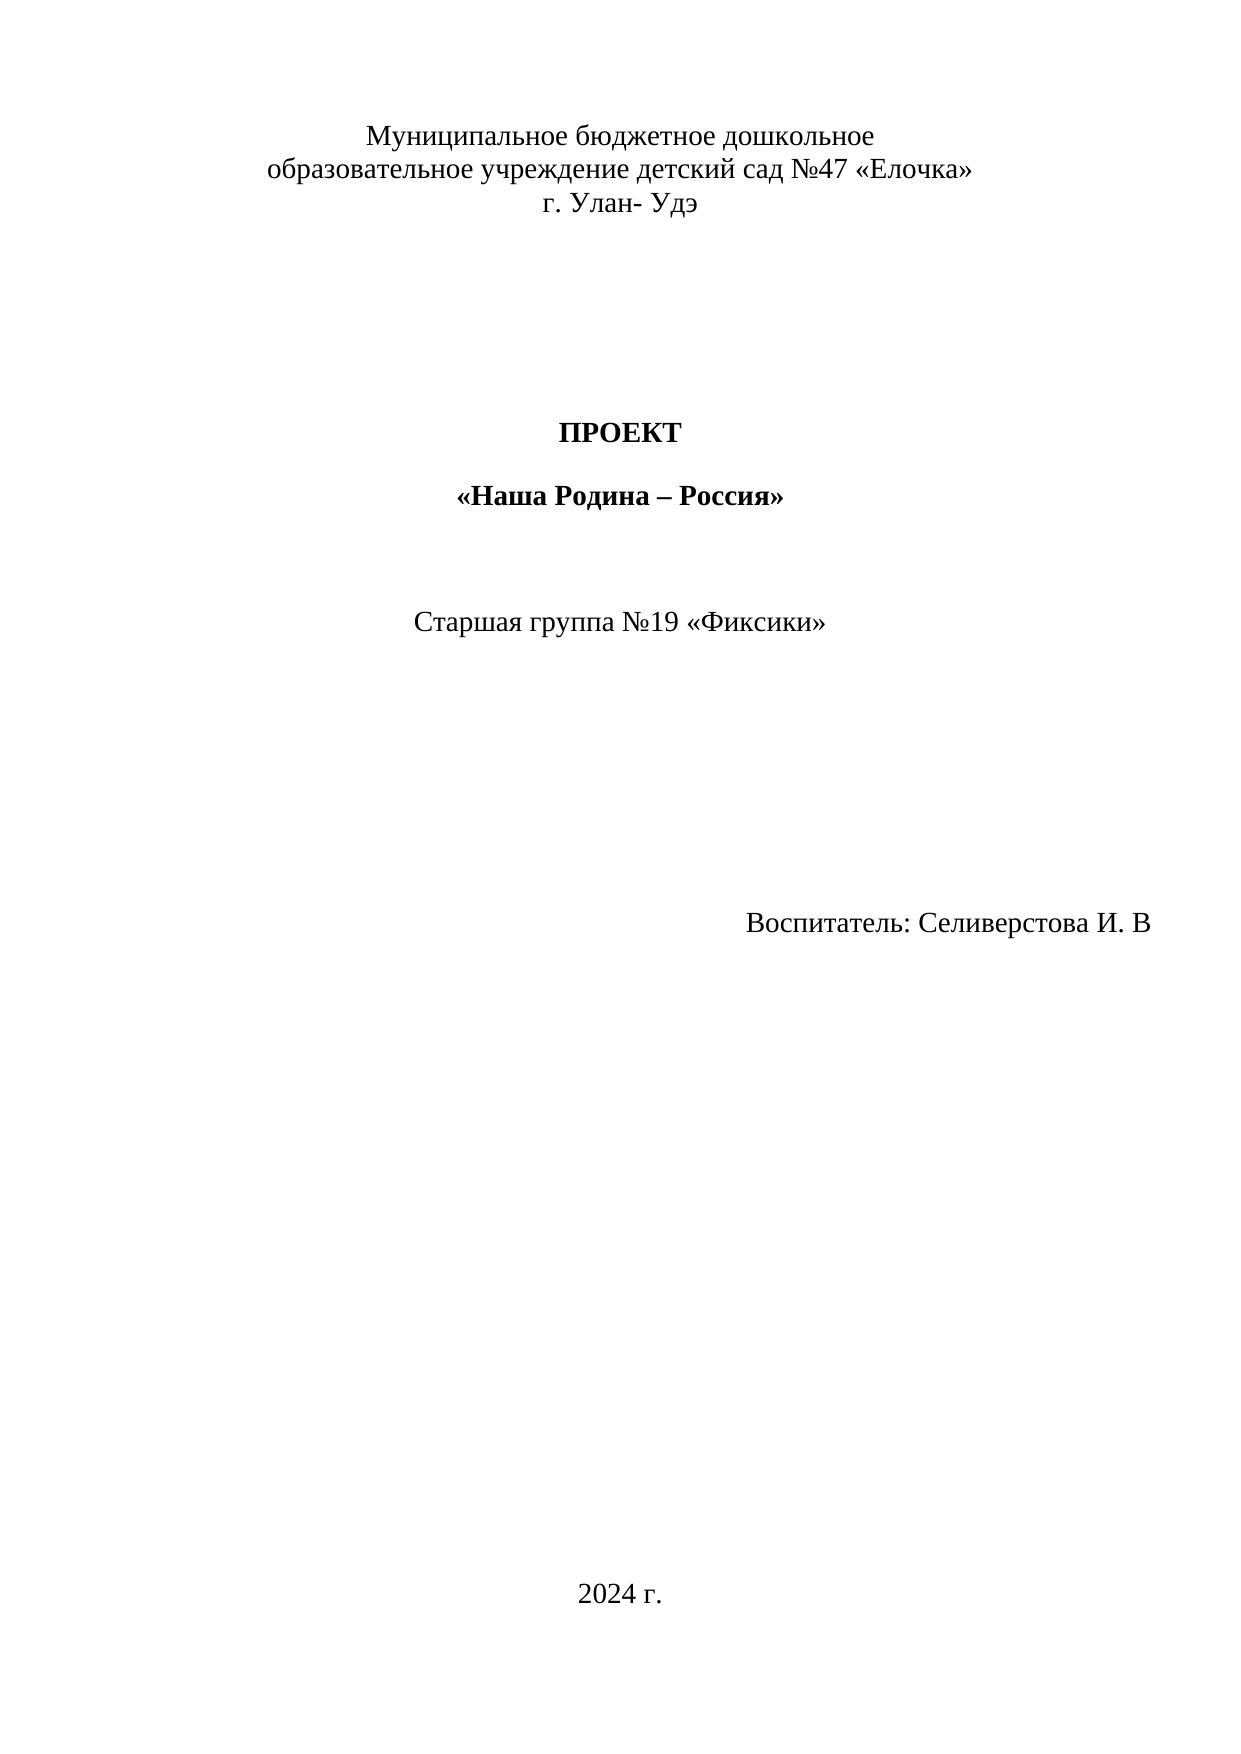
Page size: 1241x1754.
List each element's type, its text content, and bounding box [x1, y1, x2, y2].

text Старшая группа №19 «Фиксики» [88, 604, 1152, 637]
text «Наша Родина – Россия» [88, 478, 1152, 512]
text 2024 г. [88, 1576, 1152, 1610]
text образовательное учреждение детский сад №47 «Елочка» [88, 152, 1152, 185]
text г. Улан- Удэ [88, 185, 1152, 219]
text Воспитатель: Селиверстова И. В [88, 906, 1152, 939]
text Муниципальное бюджетное дошкольное [88, 118, 1152, 152]
text ПРОЕКТ [88, 416, 1152, 449]
